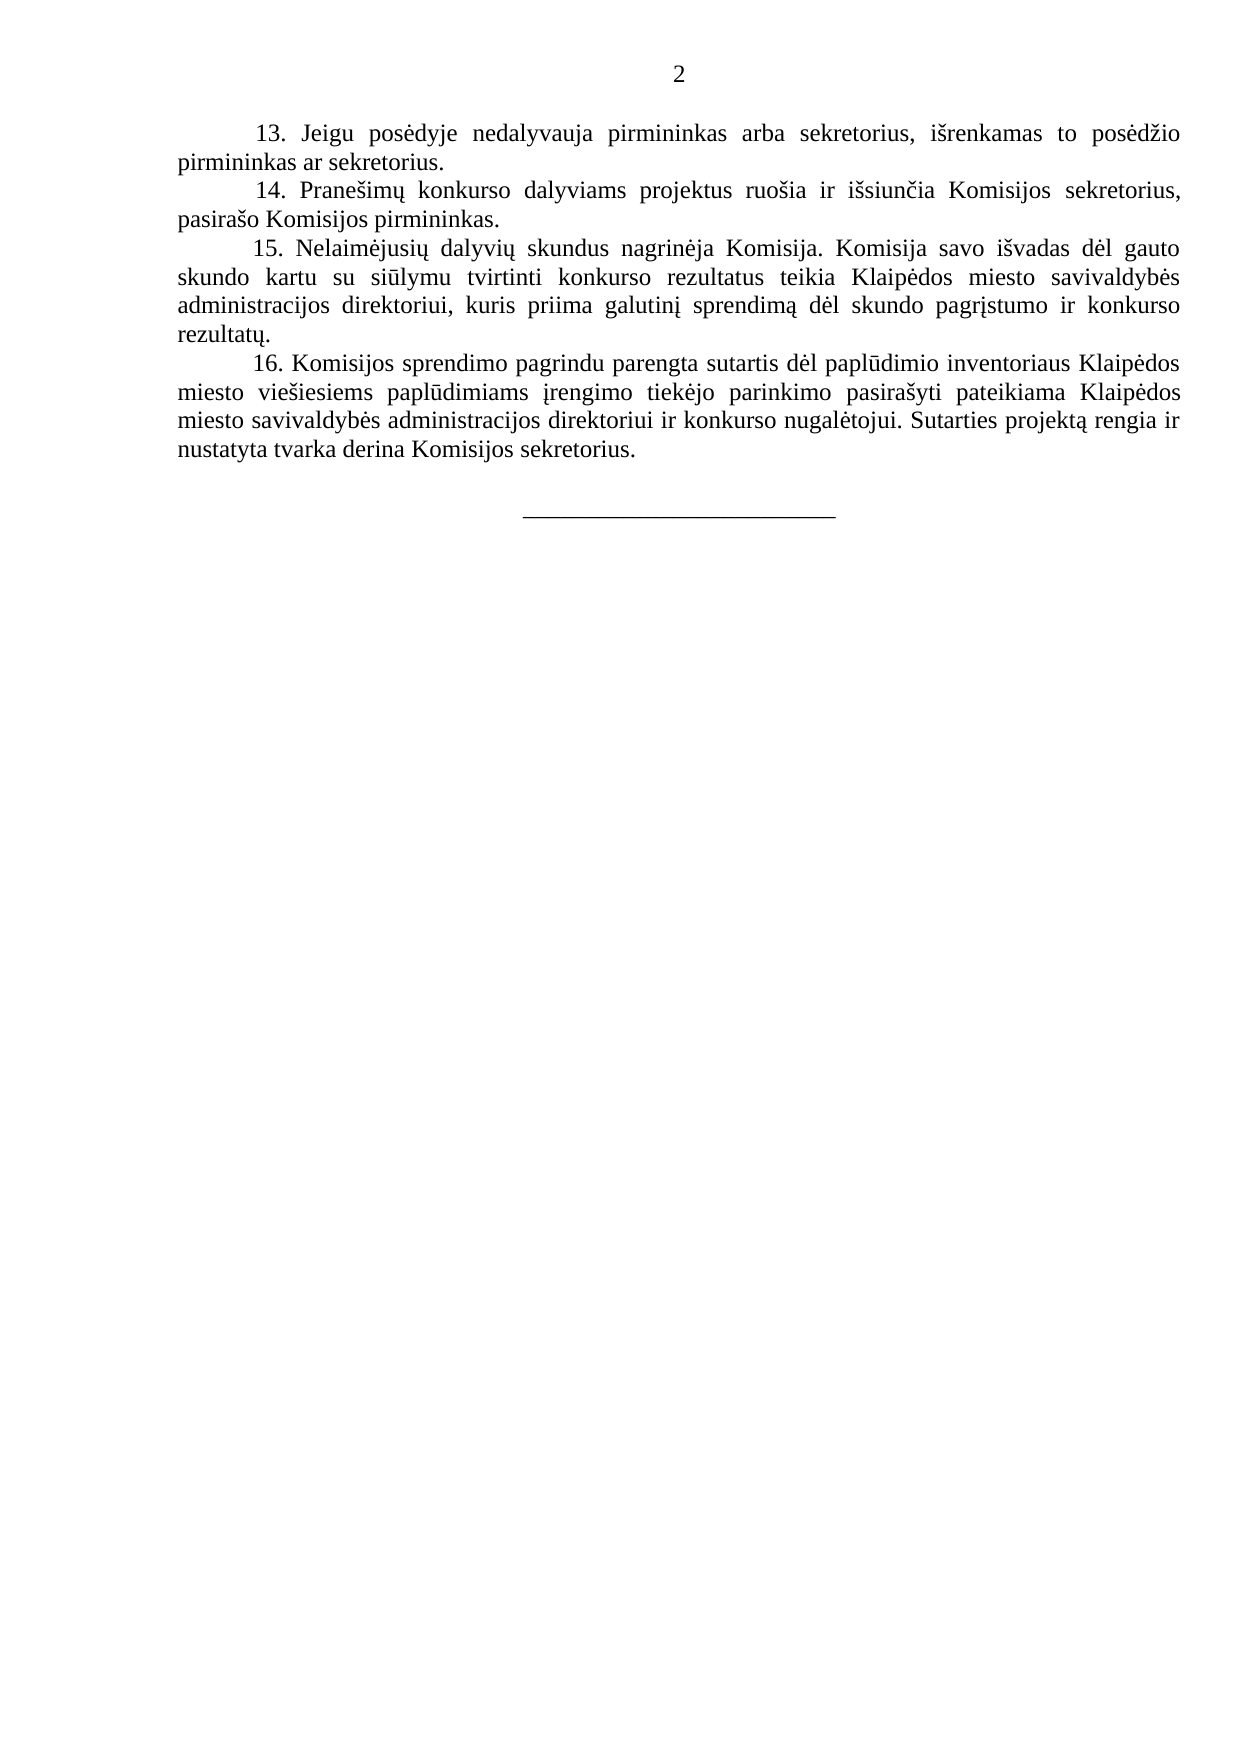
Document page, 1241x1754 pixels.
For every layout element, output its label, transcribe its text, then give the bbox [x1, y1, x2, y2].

text 15. Nelaimėjusių dalyvių skundus nagrinėja Komisija. Komisija savo išvadas dėl gauto skundo kartu su siūlymu tvirtinti konkurso rezultatus teikia Klaipėdos miesto savivaldybės administracijos direktoriui, kuris priima galutinį sprendimą dėl skundo pagrįstumo ir konkurso rezultatų. [177, 233, 1181, 348]
text 13. Jeigu posėdyje nedalyvauja pirmininkas arba sekretorius, išrenkamas to posėdžio pirmininkas ar sekretorius. [177, 118, 1181, 176]
text _________________________ [177, 492, 1181, 521]
text 16. Komisijos sprendimo pagrindu parengta sutartis dėl paplūdimio inventoriaus Klaipėdos miesto viešiesiems paplūdimiams įrengimo tiekėjo parinkimo pasirašyti pateikiama Klaipėdos miesto savivaldybės administracijos direktoriui ir konkurso nugalėtojui. Sutarties projektą rengia ir nustatyta tvarka derina Komisijos sekretorius. [177, 348, 1181, 463]
text 14. Pranešimų konkurso dalyviams projektus ruošia ir išsiunčia Komisijos sekretorius, pasirašo Komisijos pirmininkas. [177, 176, 1181, 233]
